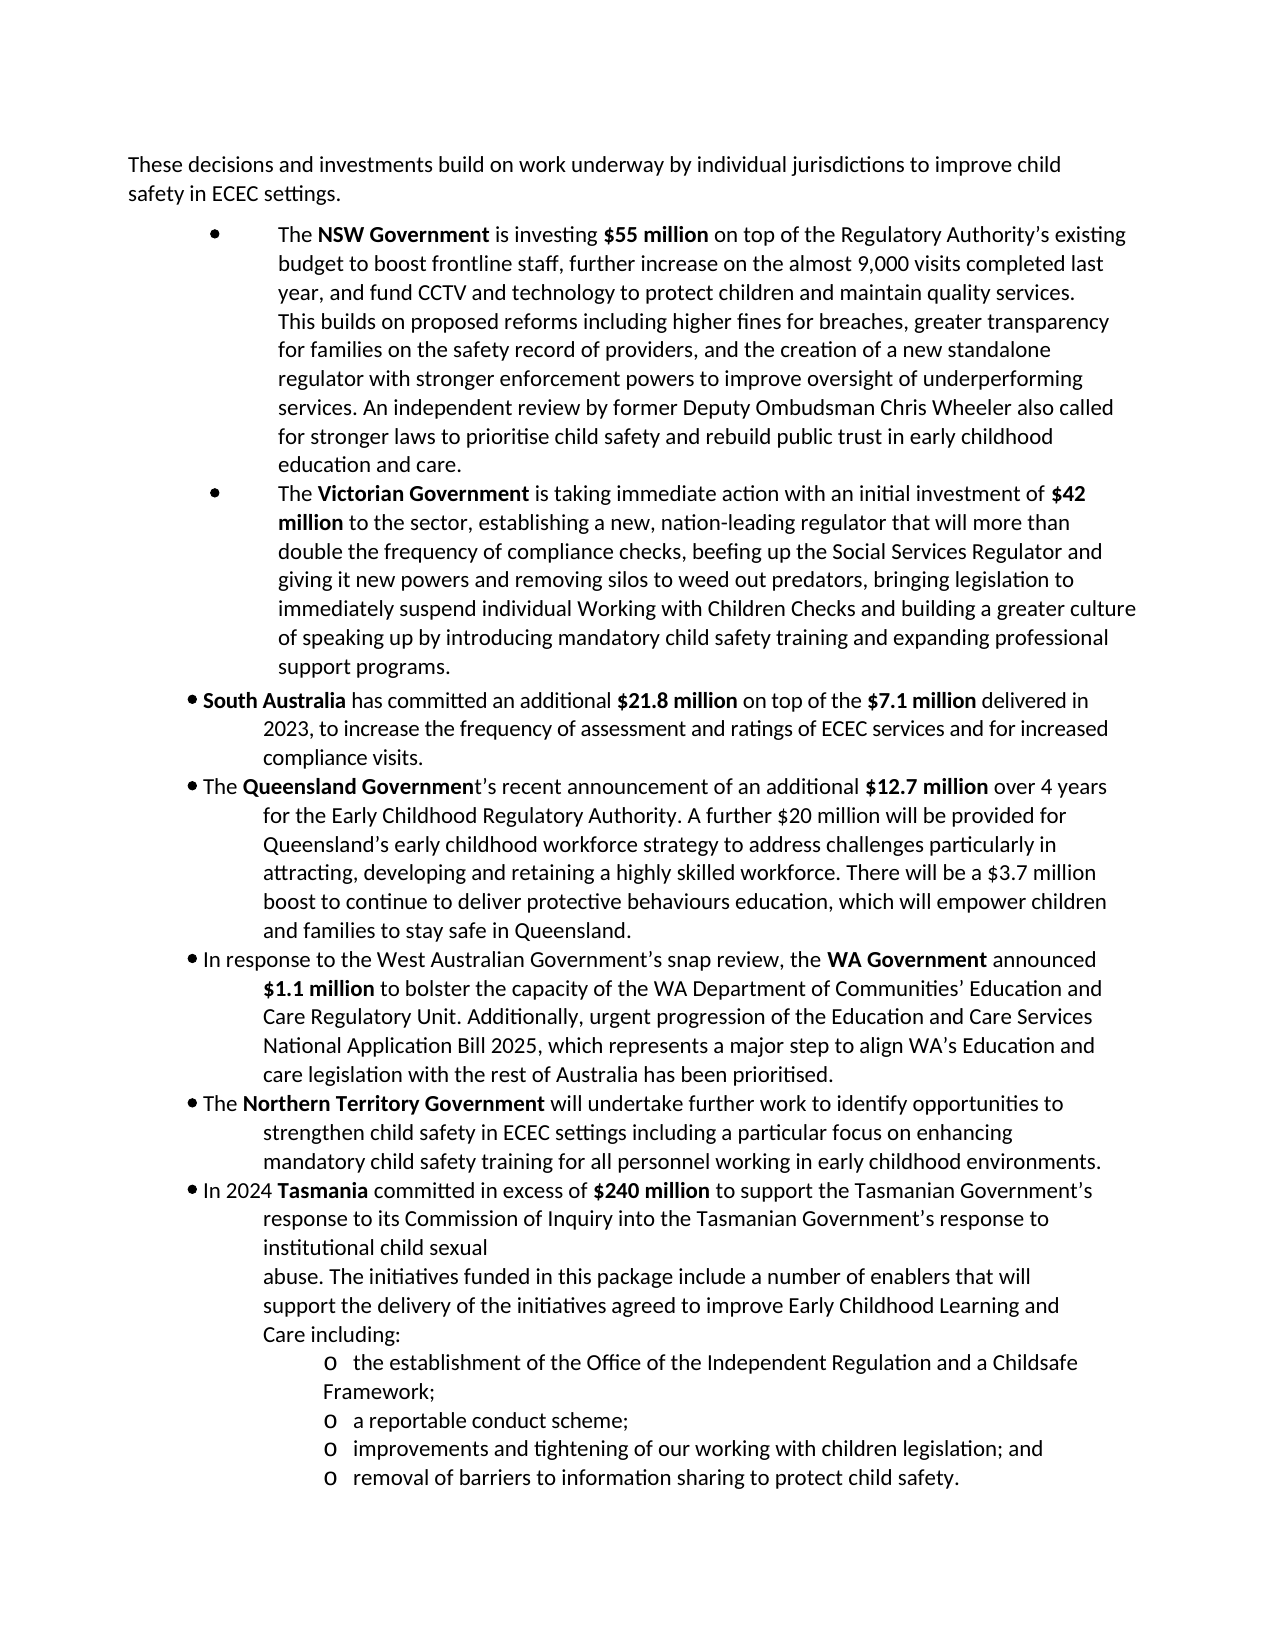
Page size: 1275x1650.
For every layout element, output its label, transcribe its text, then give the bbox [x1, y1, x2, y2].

list The Victorian Government is taking immediate action with an initial investment of $42 million to the sector, establishing a new, nation-leading regulator that will more than double the frequency of compliance checks, beefing up the Social Services Regulator and giving it new powers and removing silos to weed out predators, bringing legislation to immediately suspend individual Working with Children Checks and building a greater culture of speaking up by introducing mandatory child safety training and expanding professional support programs. [210, 479, 1140, 680]
list In response to the West Australian Government’s snap review, the WA Government announced $1.1 million to bolster the capacity of the WA Department of Communities’ Education and Care Regulatory Unit. Additionally, urgent progression of the Education and Care Services National Application Bill 2025, which represents a major step to align WA’s Education and care legislation with the rest of Australia has been prioritised. [188, 944, 1125, 1088]
list removal of barriers to information sharing to protect child safety. [323, 1463, 1140, 1492]
list The NSW Government is investing $55 million on top of the Regulatory Authority’s existing budget to boost frontline staff, further increase on the almost 9,000 visits completed last year, and fund CCTV and technology to protect children and maintain quality services. [210, 220, 1140, 306]
list The Queensland Government’s recent announcement of an additional $12.7 million over 4 years for the Early Childhood Regulatory Authority. A further $20 million will be provided for Queensland’s early childhood workforce strategy to address challenges particularly in attracting, developing and retaining a highly skilled workforce. There will be a $3.7 million boost to continue to deliver protective behaviours education, which will empower children and families to stay safe in Queensland. [188, 772, 1125, 944]
text abuse. The initiatives funded in this package include a number of enablers that will support the delivery of the initiatives agreed to improve Early Childhood Learning and Care including: [263, 1262, 1103, 1348]
text This builds on proposed reforms including higher fines for breaches, greater transparency for families on the safety record of providers, and the creation of a new standalone regulator with stronger enforcement powers to improve oversight of underperforming services. An independent review by former Deputy Ombudsman Chris Wheeler also called for stronger laws to prioritise child safety and rebuild public trust in early childhood education and care. [278, 306, 1140, 479]
list South Australia has committed an additional $21.8 million on top of the $7.1 million delivered in 2023, to increase the frequency of assessment and ratings of ECEC services and for increased compliance visits. [188, 685, 1110, 771]
list a reportable conduct scheme; [323, 1405, 1140, 1434]
list The Northern Territory Government will undertake further work to identify opportunities to strengthen child safety in ECEC settings including a particular focus on enhancing mandatory child safety training for all personnel working in early childhood environments. [188, 1089, 1118, 1175]
list the establishment of the Office of the Independent Regulation and a Childsafe Framework; [323, 1348, 1110, 1405]
text These decisions and investments build on work underway by individual jurisdictions to improve child safety in ECEC settings. [128, 150, 1088, 207]
list In 2024 Tasmania committed in excess of $240 million to support the Tasmanian Government’s response to its Commission of Inquiry into the Tasmanian Government’s response to institutional child sexual [188, 1175, 1103, 1261]
list improvements and tightening of our working with children legislation; and [323, 1434, 1110, 1463]
